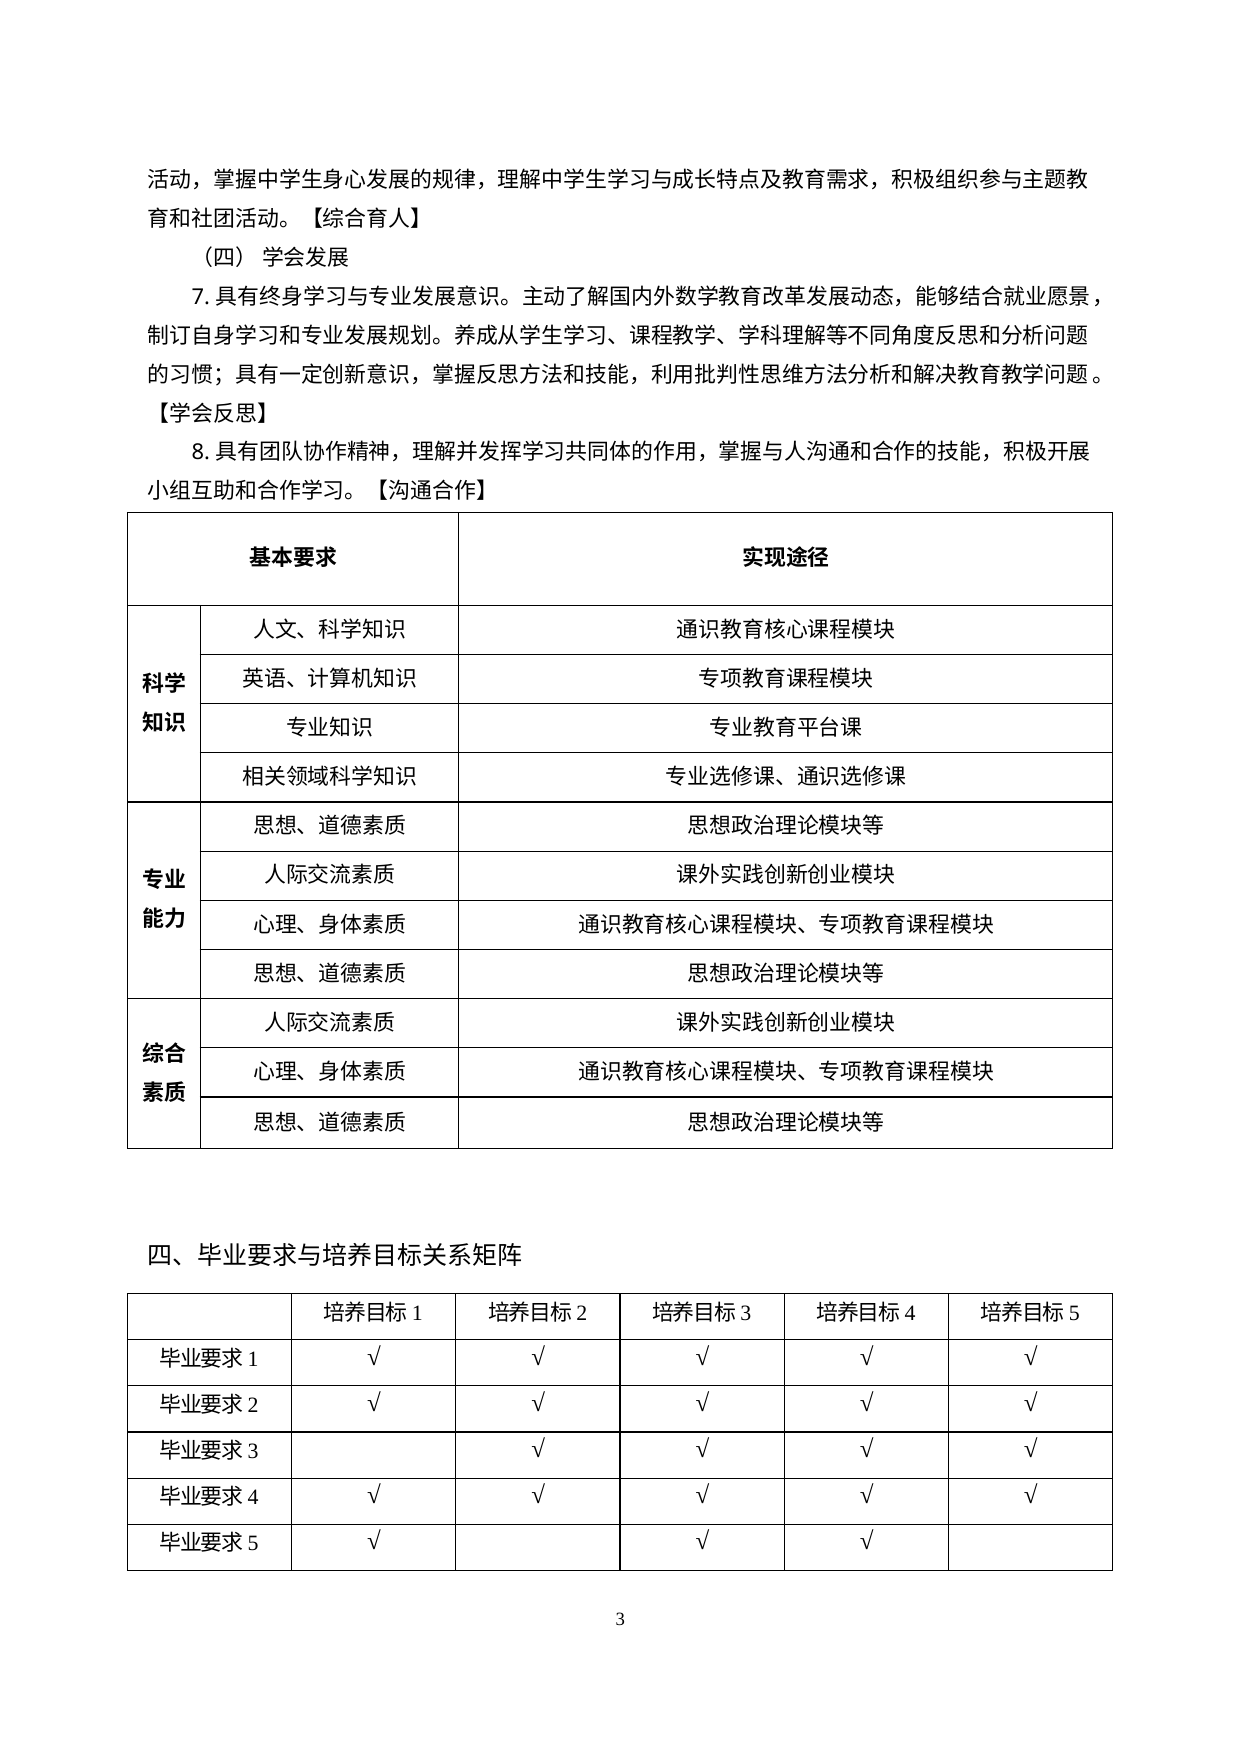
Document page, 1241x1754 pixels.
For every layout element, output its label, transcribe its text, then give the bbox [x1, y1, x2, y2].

table_header 基本要求 [128, 513, 458, 605]
table_cell √ [456, 1340, 619, 1385]
table_header 培养目标5 [949, 1294, 1112, 1339]
table_cell 思想政治理论模块等 [459, 803, 1112, 851]
text （四） 学会发展 [148, 240, 1092, 272]
table_cell √ [292, 1386, 455, 1431]
table_cell 思想政治理论模块等 [459, 950, 1112, 998]
table_cell 毕业要求2 [128, 1386, 291, 1431]
table_cell √ [292, 1340, 455, 1385]
table_cell [949, 1525, 1112, 1569]
table_header 培养目标1 [292, 1294, 455, 1339]
table_cell √ [949, 1386, 1112, 1431]
table_cell √ [785, 1433, 948, 1477]
table_cell 毕业要求4 [128, 1479, 291, 1523]
table_cell 相关领域科学知识 [201, 753, 458, 801]
table_header [128, 1294, 291, 1339]
table_cell 毕业要求1 [128, 1340, 291, 1385]
table_cell 人际交流素质 [201, 852, 458, 900]
table_cell 课外实践创新创业模块 [459, 852, 1112, 900]
table_cell 专业教育平台课 [459, 704, 1112, 752]
table_cell √ [785, 1479, 948, 1523]
table_header 培养目标3 [621, 1294, 784, 1339]
table_cell 思想政治理论模块等 [459, 1098, 1112, 1148]
table_cell √ [621, 1386, 784, 1431]
table_cell 思想、道德素质 [201, 803, 458, 851]
table_cell √ [621, 1525, 784, 1569]
table_cell √ [621, 1433, 784, 1477]
table_header 培养目标4 [785, 1294, 948, 1339]
table_cell 通识教育核心课程模块 [459, 606, 1112, 654]
table_cell √ [292, 1525, 455, 1569]
table_cell √ [949, 1479, 1112, 1523]
table_cell 人文、科学知识 [201, 606, 458, 654]
table_cell 专业知识 [201, 704, 458, 752]
table_cell √ [456, 1433, 619, 1477]
table_cell 心理、身体素质 [201, 901, 458, 949]
table_cell [292, 1433, 455, 1477]
table_cell 通识教育核心课程模块、专项教育课程模块 [459, 901, 1112, 949]
table_cell 心理、身体素质 [201, 1048, 458, 1096]
table_cell 通识教育核心课程模块、专项教育课程模块 [459, 1048, 1112, 1096]
table_cell 思想、道德素质 [201, 1098, 458, 1148]
table_cell 专业能力 [128, 803, 200, 998]
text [148, 162, 1092, 233]
text 8. 具有团队协作精神，理解并发挥学习共同体的作用，掌握与人沟通和合作的技能，积极开展小组互助和合作学习。【沟通合作】 [148, 434, 1092, 506]
table_header 培养目标2 [456, 1294, 619, 1339]
table_cell √ [785, 1386, 948, 1431]
table_cell √ [621, 1340, 784, 1385]
table_cell √ [621, 1479, 784, 1523]
table_cell √ [785, 1340, 948, 1385]
table_cell 专项教育课程模块 [459, 655, 1112, 703]
text 7. 具有终身学习与专业发展意识。主动了解国内外数学教育改革发展动态，能够结合就业愿景，制订自身学习和专业发展规划。养成从学生学习、课程教学、学科理解等不同角度反思和分析问题的习惯；具有一定创新意识，掌握反思方法和技能，利用批判性思维方法分析和解决教育教学问题。【学会反思】 [148, 278, 1092, 428]
table_cell 科学知识 [128, 606, 200, 801]
table_cell √ [949, 1433, 1112, 1477]
table_cell 综合素质 [128, 999, 200, 1148]
table_cell √ [292, 1479, 455, 1523]
table_cell 毕业要求3 [128, 1433, 291, 1477]
table_cell 英语、计算机知识 [201, 655, 458, 703]
text 四、毕业要求与培养目标关系矩阵 [148, 1221, 1092, 1286]
table_cell 专业选修课、通识选修课 [459, 753, 1112, 801]
table_cell √ [456, 1386, 619, 1431]
table_cell √ [456, 1479, 619, 1523]
table_header 实现途径 [459, 513, 1112, 605]
table_cell 课外实践创新创业模块 [459, 999, 1112, 1047]
table_cell √ [785, 1525, 948, 1569]
table_cell √ [949, 1340, 1112, 1385]
table_cell 人际交流素质 [201, 999, 458, 1047]
table_cell 思想、道德素质 [201, 950, 458, 998]
table_cell 毕业要求5 [128, 1525, 291, 1569]
table_cell [456, 1525, 619, 1569]
